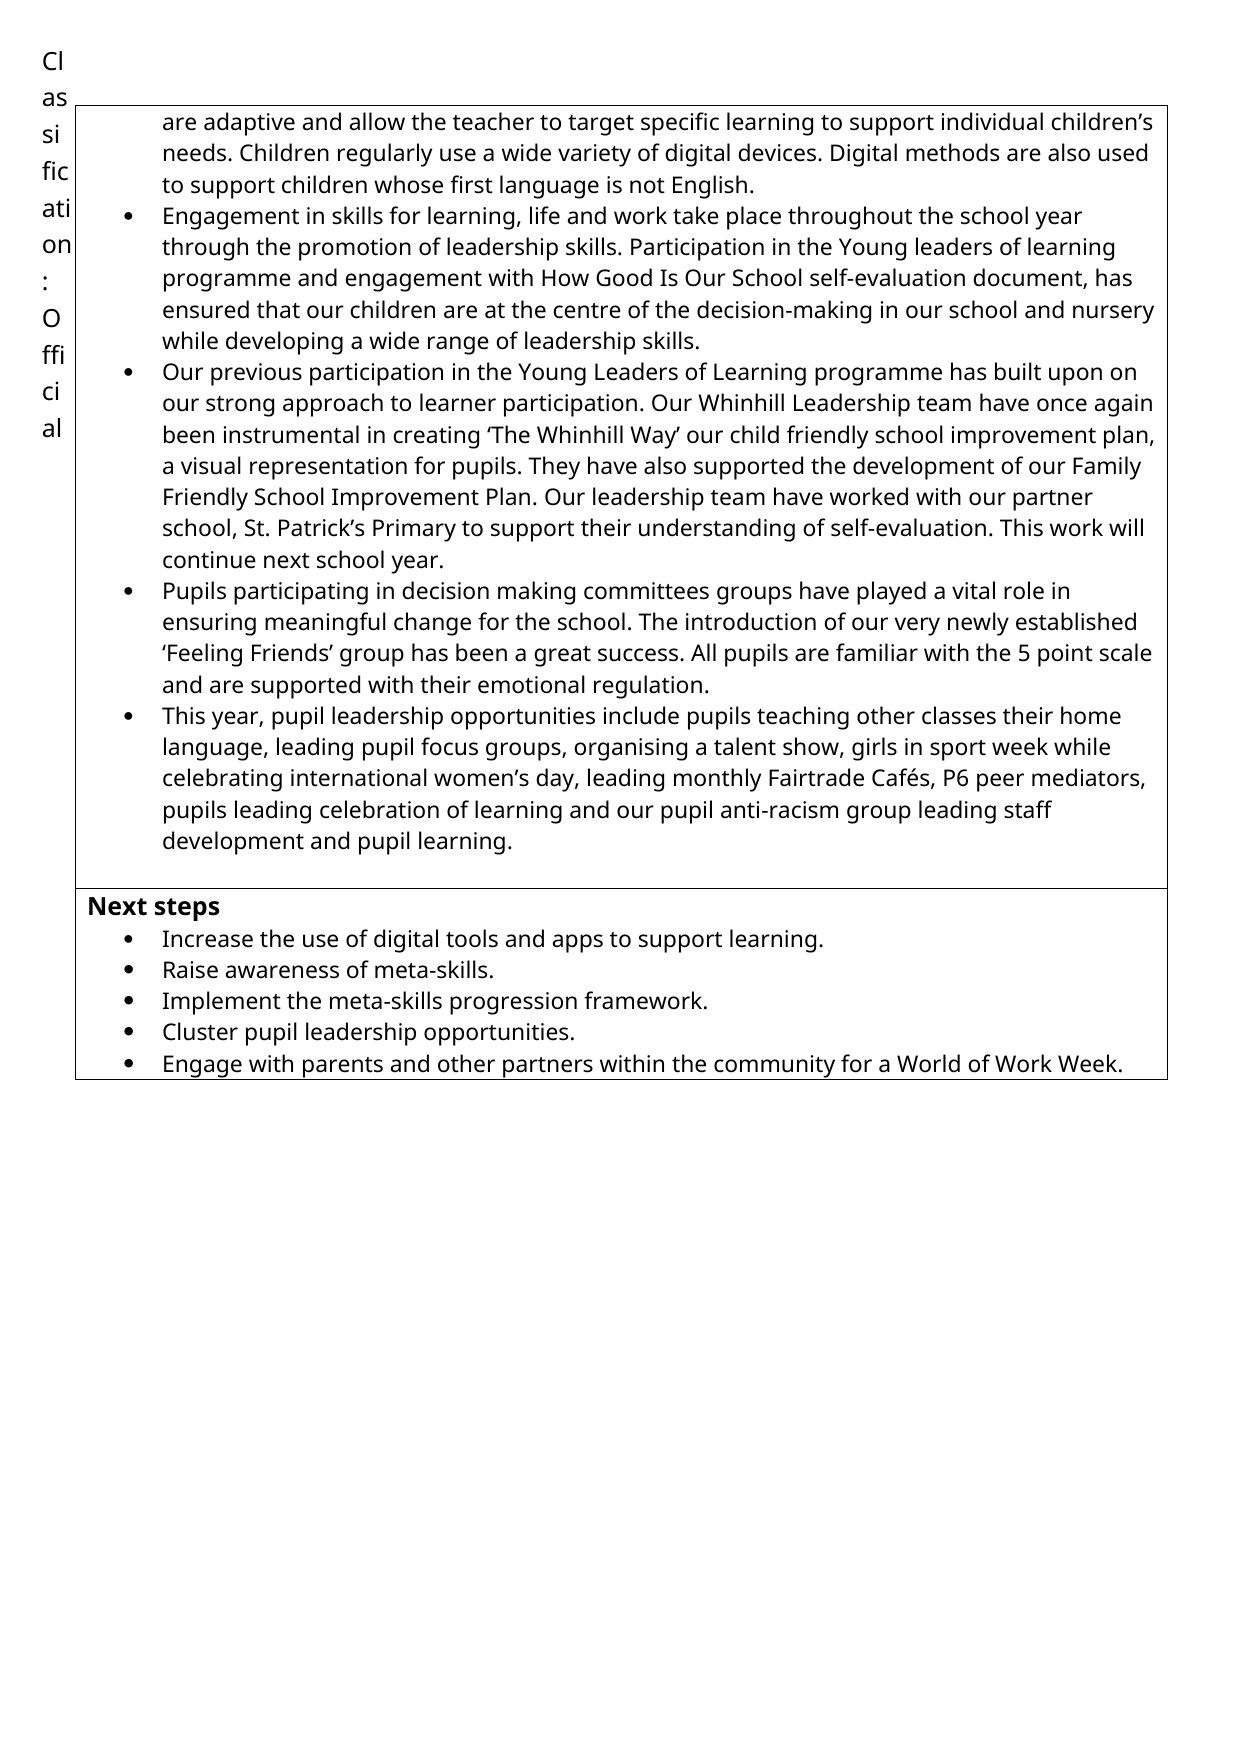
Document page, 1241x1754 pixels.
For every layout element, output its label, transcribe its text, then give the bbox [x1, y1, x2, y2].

table_cell Next steps Increase the use of digital tools and apps to support learning. Raise awareness of meta-skills. Implement the meta-skills progression framework. Cluster pupil leadership opportunities. Engage with parents and other partners within the community for a World of Work Week. [76, 889, 1167, 1079]
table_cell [76, 106, 1167, 887]
